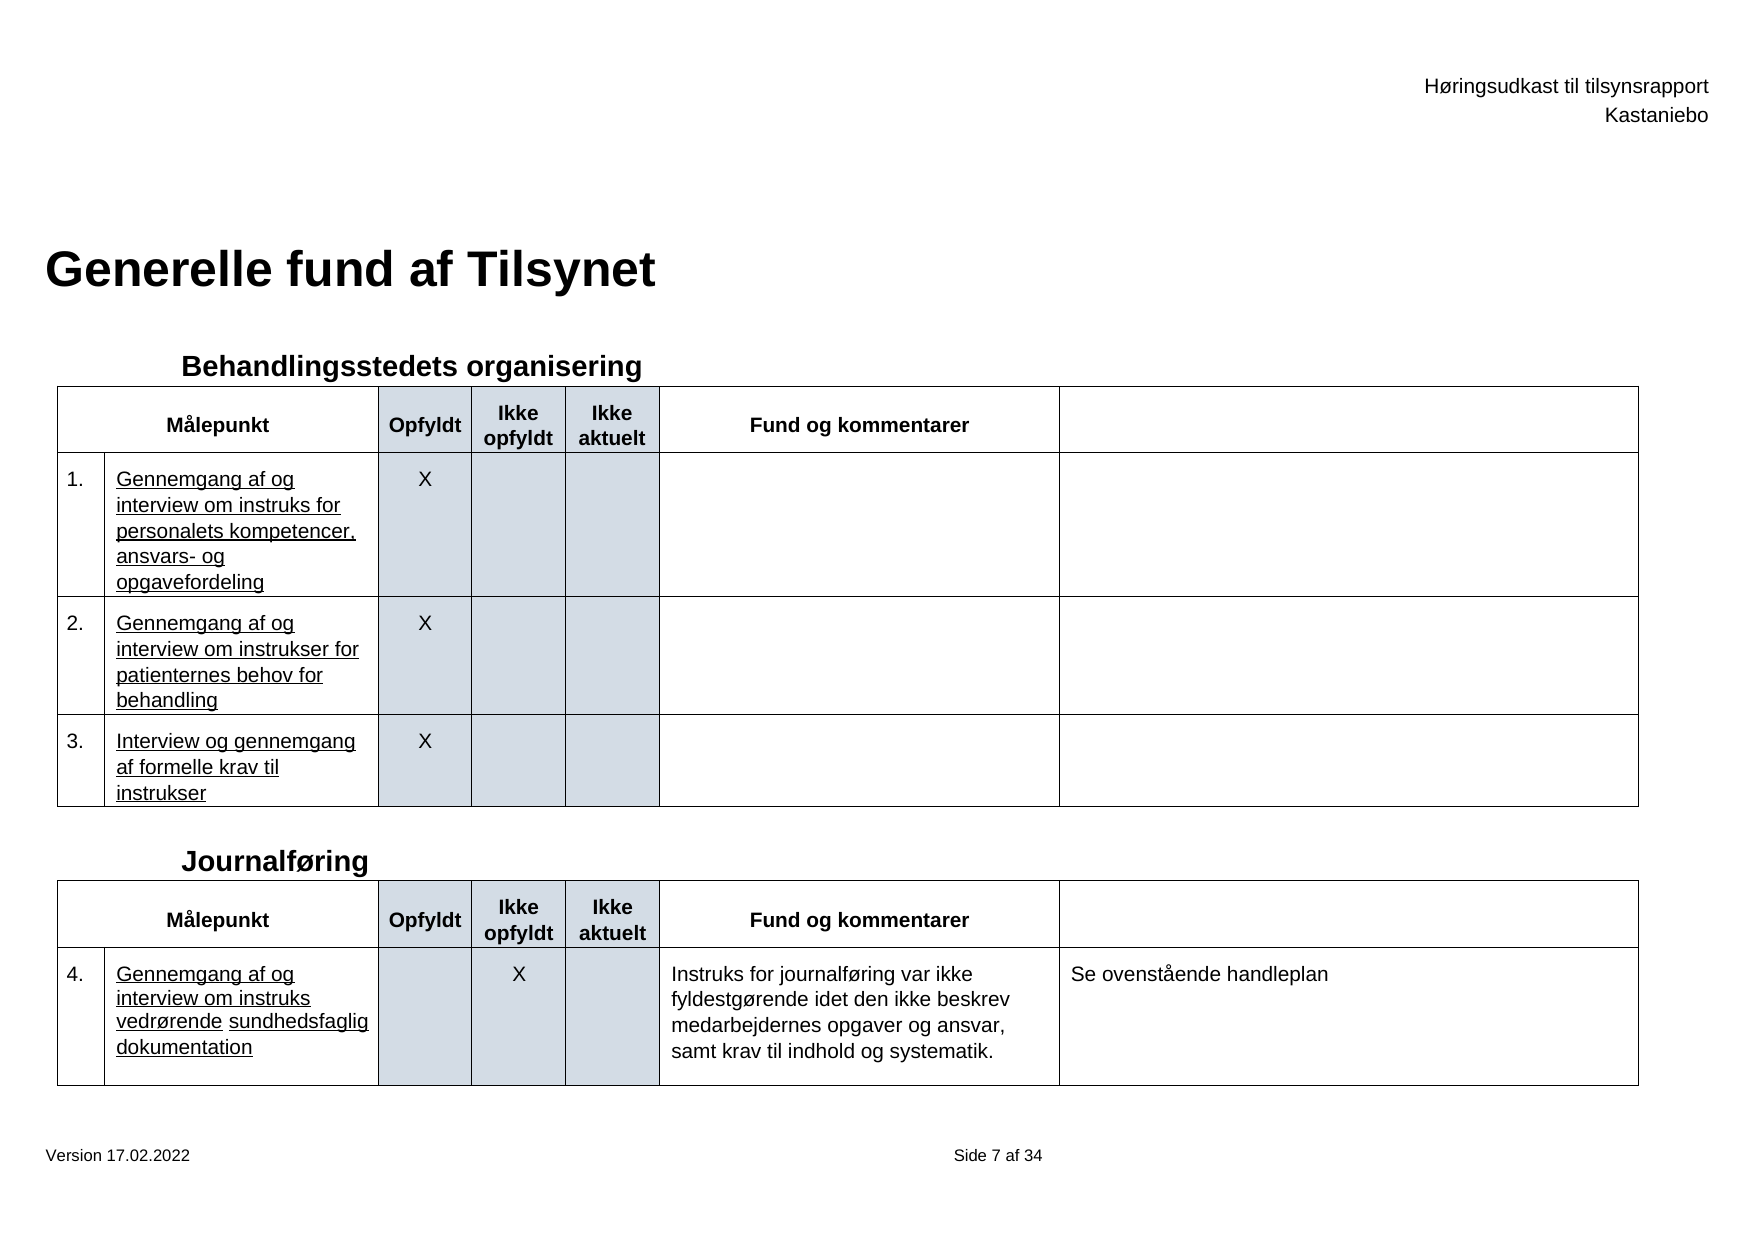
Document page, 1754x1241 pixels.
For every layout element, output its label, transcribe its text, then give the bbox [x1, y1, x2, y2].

table_header Ikke opfyldt [472, 387, 565, 452]
table_cell [379, 948, 471, 1085]
table_header Opfyldt [379, 881, 471, 947]
table_cell [566, 715, 659, 806]
table_cell 4. [58, 948, 104, 1085]
table_header Ikke aktuelt [566, 881, 659, 947]
table_cell [472, 715, 565, 806]
table_header [1060, 881, 1638, 947]
table_header Ikke aktuelt [566, 387, 659, 452]
table_cell [660, 453, 1059, 596]
subtitle Journalføring [45, 844, 1707, 877]
table_cell [660, 597, 1059, 714]
table_cell [566, 453, 659, 596]
table_cell 1. [58, 453, 104, 596]
table_cell [566, 948, 659, 1085]
table_cell [660, 715, 1059, 806]
table_cell [472, 597, 565, 714]
table_cell 2. [58, 597, 104, 714]
table_cell Instruks for journalføring var ikke fyldestgørende idet den ikke beskrev medarbejdernes opgaver og ansvar, samt krav til indhold og systematik. [660, 948, 1059, 1085]
table_header [58, 387, 105, 452]
subtitle Generelle fund af Tilsynet [45, 239, 1707, 296]
table_cell X [379, 715, 471, 806]
table_cell Gennemgang af og interview om instruks for personalets kompetencer, ansvars- og opgavefordeling [105, 453, 378, 596]
subtitle Behandlingsstedets organisering [45, 349, 1707, 383]
table_cell Interview og gennemgang af formelle krav til instrukser [105, 715, 378, 806]
table_header Målepunkt [58, 881, 378, 947]
table_header [1060, 387, 1638, 452]
table_cell X [472, 948, 565, 1085]
table_cell Gennemgang af og interview om instrukser for patienternes behov for behandling [105, 597, 378, 714]
table_cell [472, 453, 565, 596]
table_cell [1060, 715, 1638, 806]
table_cell X [379, 453, 471, 596]
table_cell 3. [58, 715, 104, 806]
table_header Fund og kommentarer [660, 881, 1059, 947]
table_cell [1060, 597, 1638, 714]
table_header Opfyldt [379, 387, 471, 452]
table_header Målepunkt [105, 387, 378, 452]
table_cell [1060, 948, 1638, 1085]
table_cell Gennemgang af og interview om instruks vedrørende sundhedsfaglig dokumentation [105, 948, 378, 1085]
table_cell [1060, 453, 1638, 596]
table_header Fund og kommentarer [660, 387, 1059, 452]
table_cell X [379, 597, 471, 714]
table_header Ikke opfyldt [472, 881, 565, 947]
table_cell [566, 597, 659, 714]
